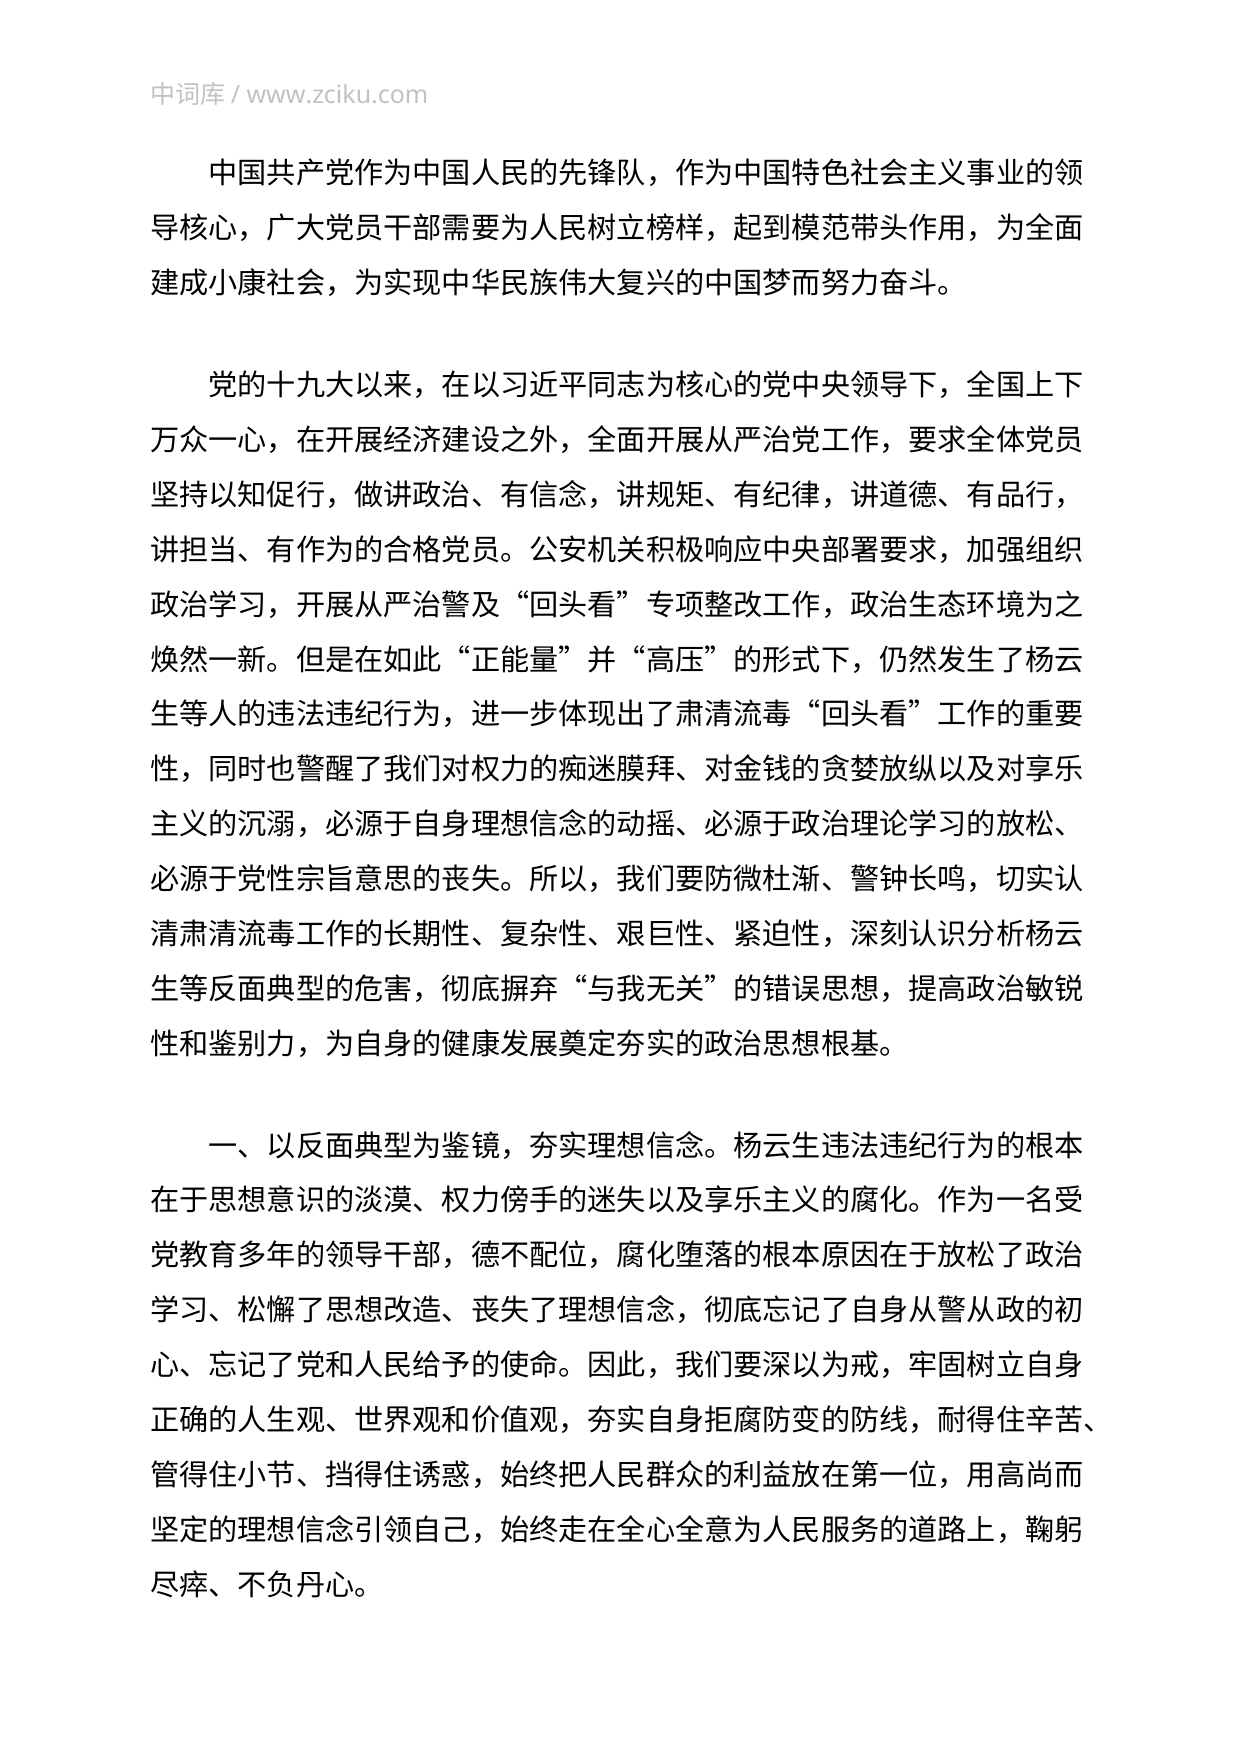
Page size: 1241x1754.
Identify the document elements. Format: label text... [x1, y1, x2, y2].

text 党的十九大以来，在以习近平同志为核心的党中央领导下，全国上下万众一心，在开展经济建设之外，全面开展从严治党工作，要求全体党员坚持以知促行，做讲政治、有信念，讲规矩、有纪律，讲道德、有品行，讲担当、有作为的合格党员。公安机关积极响应中央部署要求，加强组织政治学习，开展从严治警及“回头看”专项整改工作，政治生态环境为之焕然一新。但是在如此“正能量”并“高压”的形式下，仍然发生了杨云生等人的违法违纪行为，进一步体现出了肃清流毒“回头看”工作的重要性，同时也警醒了我们对权力的痴迷膜拜、对金钱的贪婪放纵以及对享乐主义的沉溺，必源于自身理想信念的动摇、必源于政治理论学习的放松、必源于党性宗旨意思的丧失。所以，我们要防微杜渐、警钟长鸣，切实认清肃清流毒工作的长期性、复杂性、艰巨性、紧迫性，深刻认识分析杨云生等反面典型的危害，彻底摒弃“与我无关”的错误思想，提高政治敏锐性和鉴别力，为自身的健康发展奠定夯实的政治思想根基。 [150, 362, 1090, 1063]
text 一、以反面典型为鉴镜，夯实理想信念。杨云生违法违纪行为的根本在于思想意识的淡漠、权力傍手的迷失以及享乐主义的腐化。作为一名受党教育多年的领导干部，德不配位，腐化堕落的根本原因在于放松了政治学习、松懈了思想改造、丧失了理想信念，彻底忘记了自身从警从政的初心、忘记了党和人民给予的使命。因此，我们要深以为戒，牢固树立自身正确的人生观、世界观和价值观，夯实自身拒腐防变的防线，耐得住辛苦、管得住小节、挡得住诱惑，始终把人民群众的利益放在第一位，用高尚而坚定的理想信念引领自己，始终走在全心全意为人民服务的道路上，鞠躬尽瘁、不负丹心。 [150, 1122, 1090, 1603]
text 中国共产党作为中国人民的先锋队，作为中国特色社会主义事业的领导核心，广大党员干部需要为人民树立榜样，起到模范带头作用，为全面建成小康社会，为实现中华民族伟大复兴的中国梦而努力奋斗。 [150, 150, 1090, 302]
